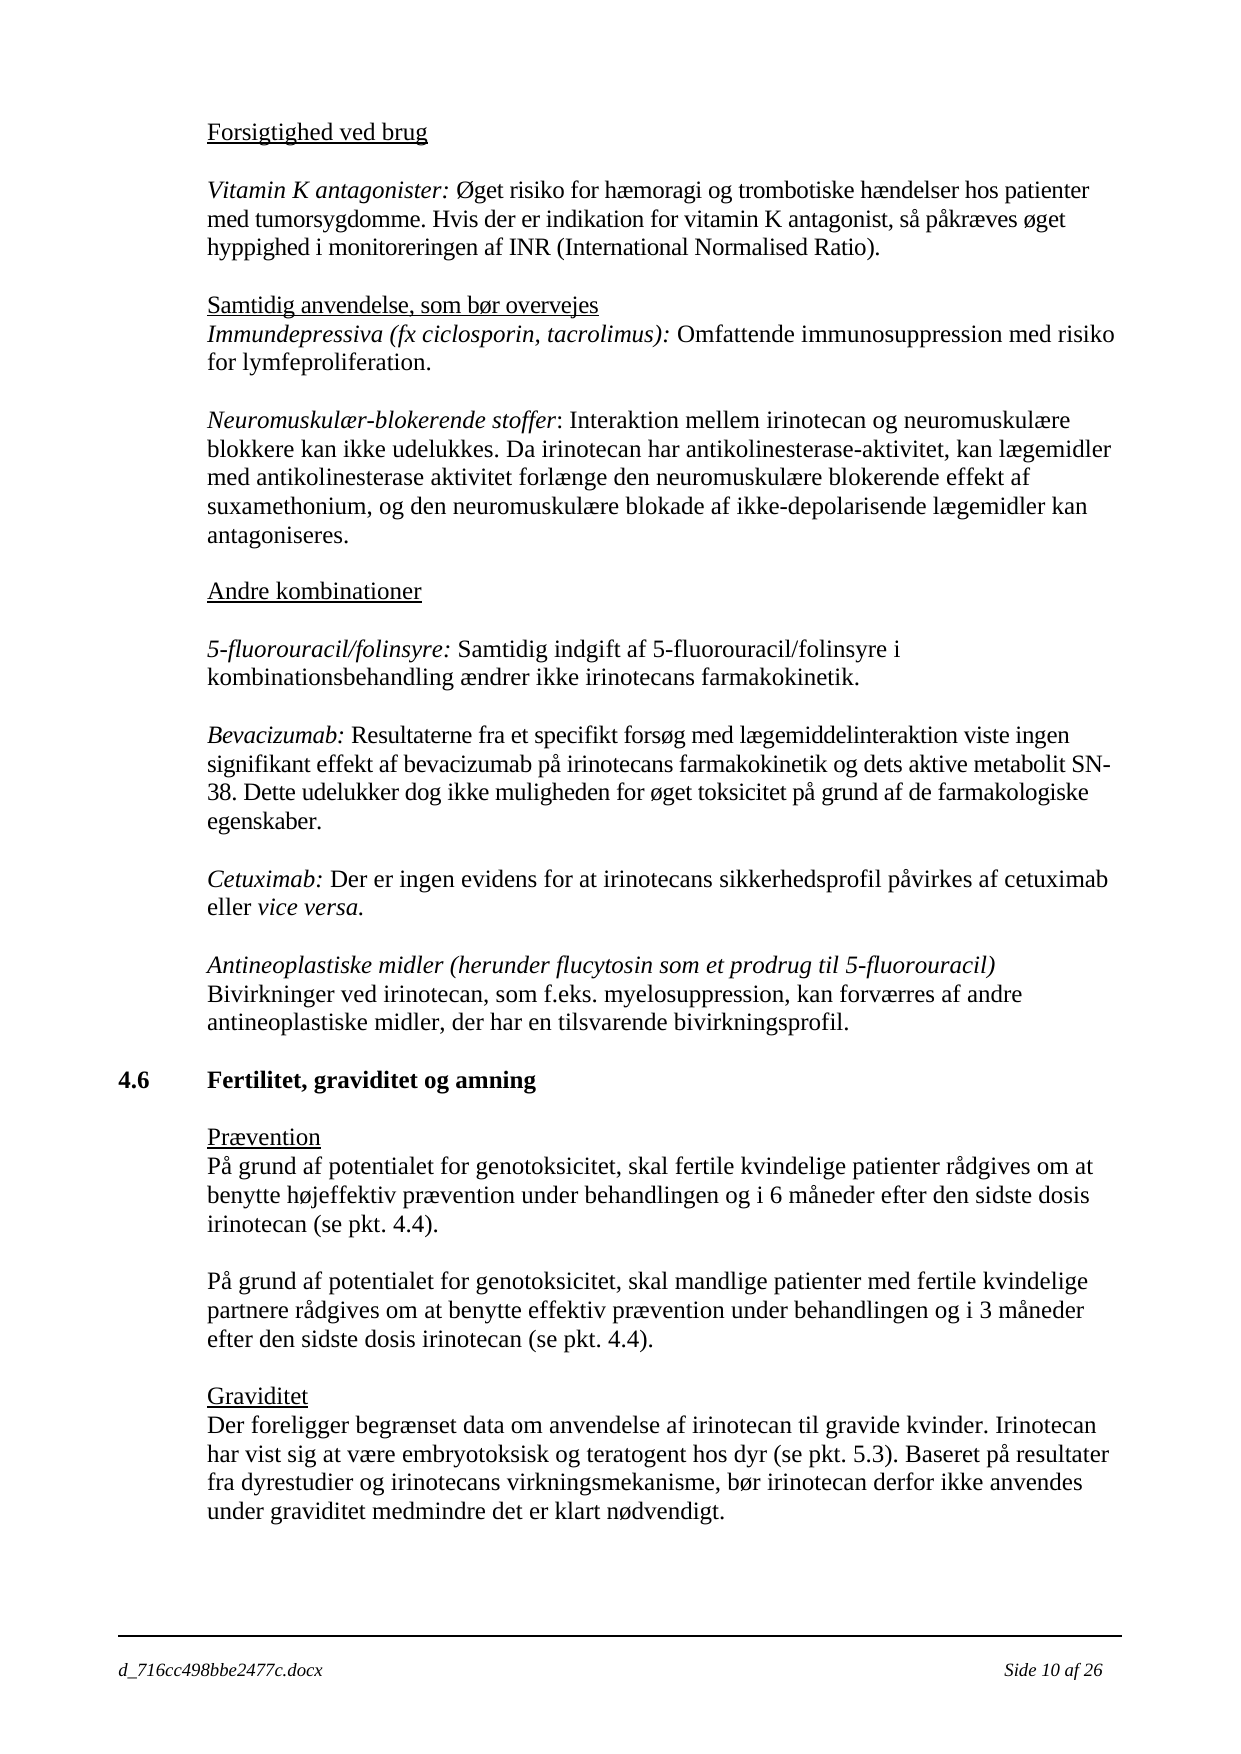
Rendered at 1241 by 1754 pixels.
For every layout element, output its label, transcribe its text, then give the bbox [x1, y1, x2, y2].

text Neuromuskulær-blokerende stoffer: Interaktion mellem irinotecan og neuromuskulære blokkere kan ikke udelukkes. Da irinotecan har antikolinesterase-aktivitet, kan lægemidler med antikolinesterase aktivitet forlænge den neuromuskulære blokerende effekt af suxamethonium, og den neuromuskulære blokade af ikke-depolarisende lægemidler kan antagoniseres. [207, 405, 1122, 549]
text På grund af potentialet for genotoksicitet, skal mandlige patienter med fertile kvindelige partnere rådgives om at benytte effektiv prævention under behandlingen og i 3 måneder efter den sidste dosis irinotecan (se pkt. 4.4). [207, 1266, 1122, 1352]
text Graviditet [207, 1381, 1122, 1410]
text Vitamin K antagonister: Øget risiko for hæmoragi og trombotiske hændelser hos patienter med tumorsygdomme. Hvis der er indikation for vitamin K antagonist, så påkræves øget hyppighed i monitoreringen af INR (International Normalised Ratio). [207, 175, 1122, 261]
text 5-fluorouracil/folinsyre: Samtidig indgift af 5-fluorouracil/folinsyre i kombinationsbehandling ændrer ikke irinotecans farmakokinetik. [207, 634, 1122, 691]
text Antineoplastiske midler (herunder flucytosin som et prodrug til 5-fluorouracil) [207, 950, 1122, 979]
text Forsigtighed ved brug [207, 117, 1122, 146]
text Andre kombinationer [207, 576, 1122, 605]
text Der foreligger begrænset data om anvendelse af irinotecan til gravide kvinder. Irinotecan har vist sig at være embryotoksisk og teratogent hos dyr (se pkt. 5.3). Baseret på resultater fra dyrestudier og irinotecans virkningsmekanisme, bør irinotecan derfor ikke anvendes under graviditet medmindre det er klart nødvendigt. [207, 1410, 1122, 1525]
text Bivirkninger ved irinotecan, som f.eks. myelosuppression, kan forværres af andre antineoplastiske midler, der har en tilsvarende bivirkningsprofil. [207, 979, 1122, 1036]
text 4.6 Fertilitet, graviditet og amning [118, 1065, 1122, 1094]
text På grund af potentialet for genotoksicitet, skal fertile kvindelige patienter rådgives om at benytte højeffektiv prævention under behandlingen og i 6 måneder efter den sidste dosis irinotecan (se pkt. 4.4). [207, 1151, 1122, 1237]
text Samtidig anvendelse, som bør overvejes [207, 290, 1122, 319]
text Cetuximab: Der er ingen evidens for at irinotecans sikkerhedsprofil påvirkes af cetuximab eller vice versa. [207, 864, 1122, 921]
text Bevacizumab: Resultaterne fra et specifikt forsøg med lægemiddelinteraktion viste ingen signifikant effekt af bevacizumab på irinotecans farmakokinetik og dets aktive metabolit SN-38. Dette udelukker dog ikke muligheden for øget toksicitet på grund af de farmakologiske egenskaber. [207, 720, 1122, 835]
text Immundepressiva (fx ciclosporin, tacrolimus): Omfattende immunosuppression med risiko for lymfeproliferation. [207, 319, 1122, 376]
text Prævention [207, 1122, 1122, 1151]
